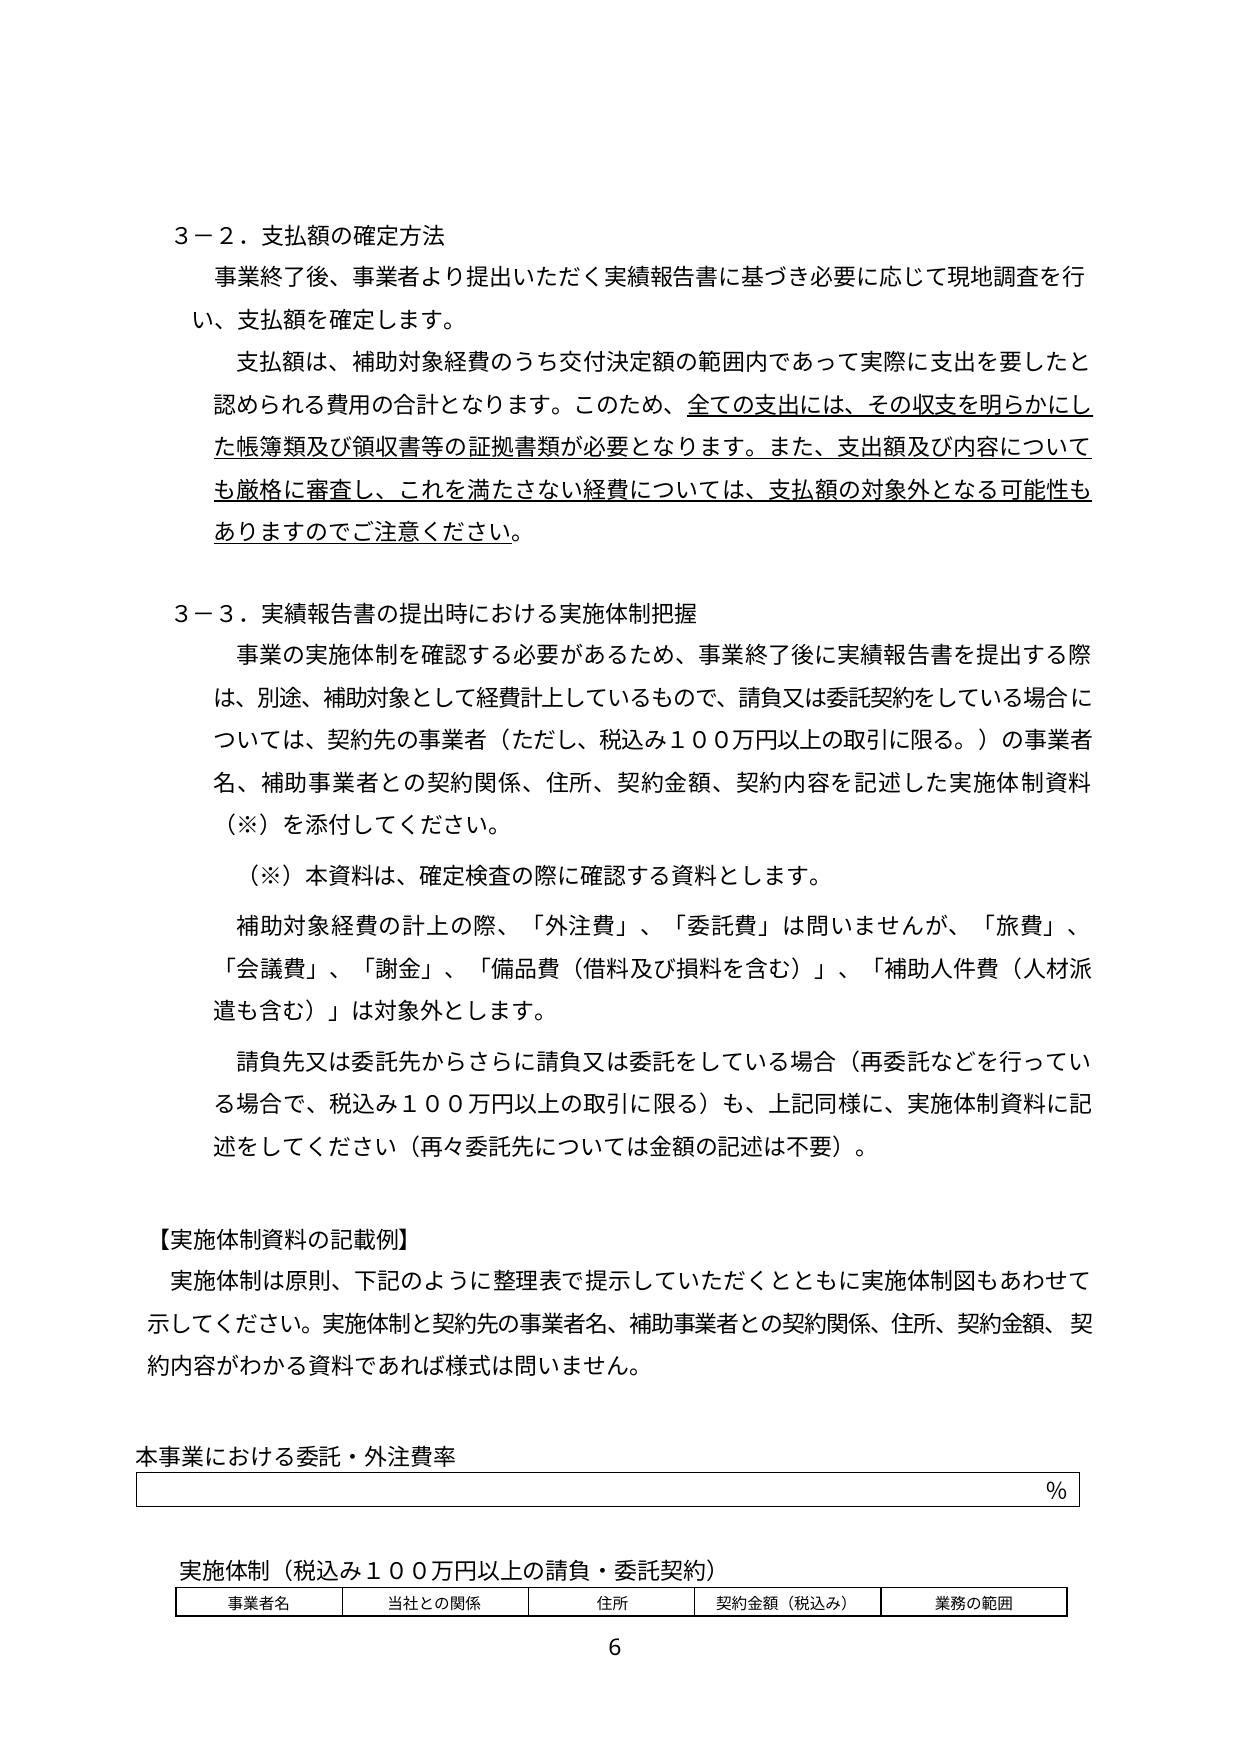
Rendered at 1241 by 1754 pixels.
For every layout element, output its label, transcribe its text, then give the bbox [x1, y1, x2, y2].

text （※）本資料は、確定検査の際に確認する資料とします。 [213, 858, 1093, 891]
text 本事業における委託・外注費率 [135, 1438, 1130, 1472]
text ３－２．支払額の確定方法 [170, 218, 1130, 251]
text 実施体制（税込み１００万円以上の請負・委託契約） [179, 1553, 1130, 1586]
table_header 住所 [529, 1588, 694, 1615]
text 事業終了後、事業者より提出いただく実績報告書に基づき必要に応じて現地調査を行い、支払額を確定します。 [191, 259, 1093, 335]
text 【実施体制資料の記載例】 [148, 1222, 1130, 1255]
text 補助対象経費の計上の際、「外注費」、「委託費」は問いませんが、「旅費」、「会議費」、「謝金」、「備品費（借料及び損料を含む）」、「補助人件費（人材派遣も含む）」は対象外とします。 [213, 908, 1093, 1026]
text 支払額は、補助対象経費のうち交付決定額の範囲内であって実際に支出を要したと認められる費用の合計となります。このため、全ての支出には、その収支を明らかにし た帳簿類及び領収書等の証拠書類が必要となります。また、支出額及び内容についても厳格に審査し、これを満たさない経費については、支払額の対象外となる可能性もありますのでご注意ください。 [213, 344, 1093, 547]
text 事業の実施体制を確認する必要があるため、事業終了後に実績報告書を提出する際は、別途、補助対象として経費計上しているもので、請負又は委託契約をしている場合については、契約先の事業者（ただし、税込み１００万円以上の取引に限る。）の事業者名、補助事業者との契約関係、住所、契約金額、契約内容を記述した実施体制資料（※）を添付してください。 [213, 637, 1093, 840]
table_header 業務の範囲 [882, 1588, 1066, 1615]
text ３－３．実績報告書の提出時における実施体制把握 [170, 596, 1130, 629]
table_header ％ [137, 1473, 1079, 1506]
table_header 契約金額（税込み） [695, 1588, 880, 1615]
table_header 事業者名 [177, 1588, 342, 1615]
table_header 当社との関係 [343, 1588, 528, 1615]
text 実施体制は原則、下記のように整理表で提示していただくとともに実施体制図もあわせて示してください。実施体制と契約先の事業者名、補助事業者との契約関係、住所、契約金額、契約内容がわかる資料であれば様式は問いません。 [148, 1263, 1093, 1381]
text 請負先又は委託先からさらに請負又は委託をしている場合（再委託などを行っている場合で、税込み１００万円以上の取引に限る）も、上記同様に、実施体制資料に記述をしてください（再々委託先については金額の記述は不要）。 [213, 1044, 1093, 1162]
